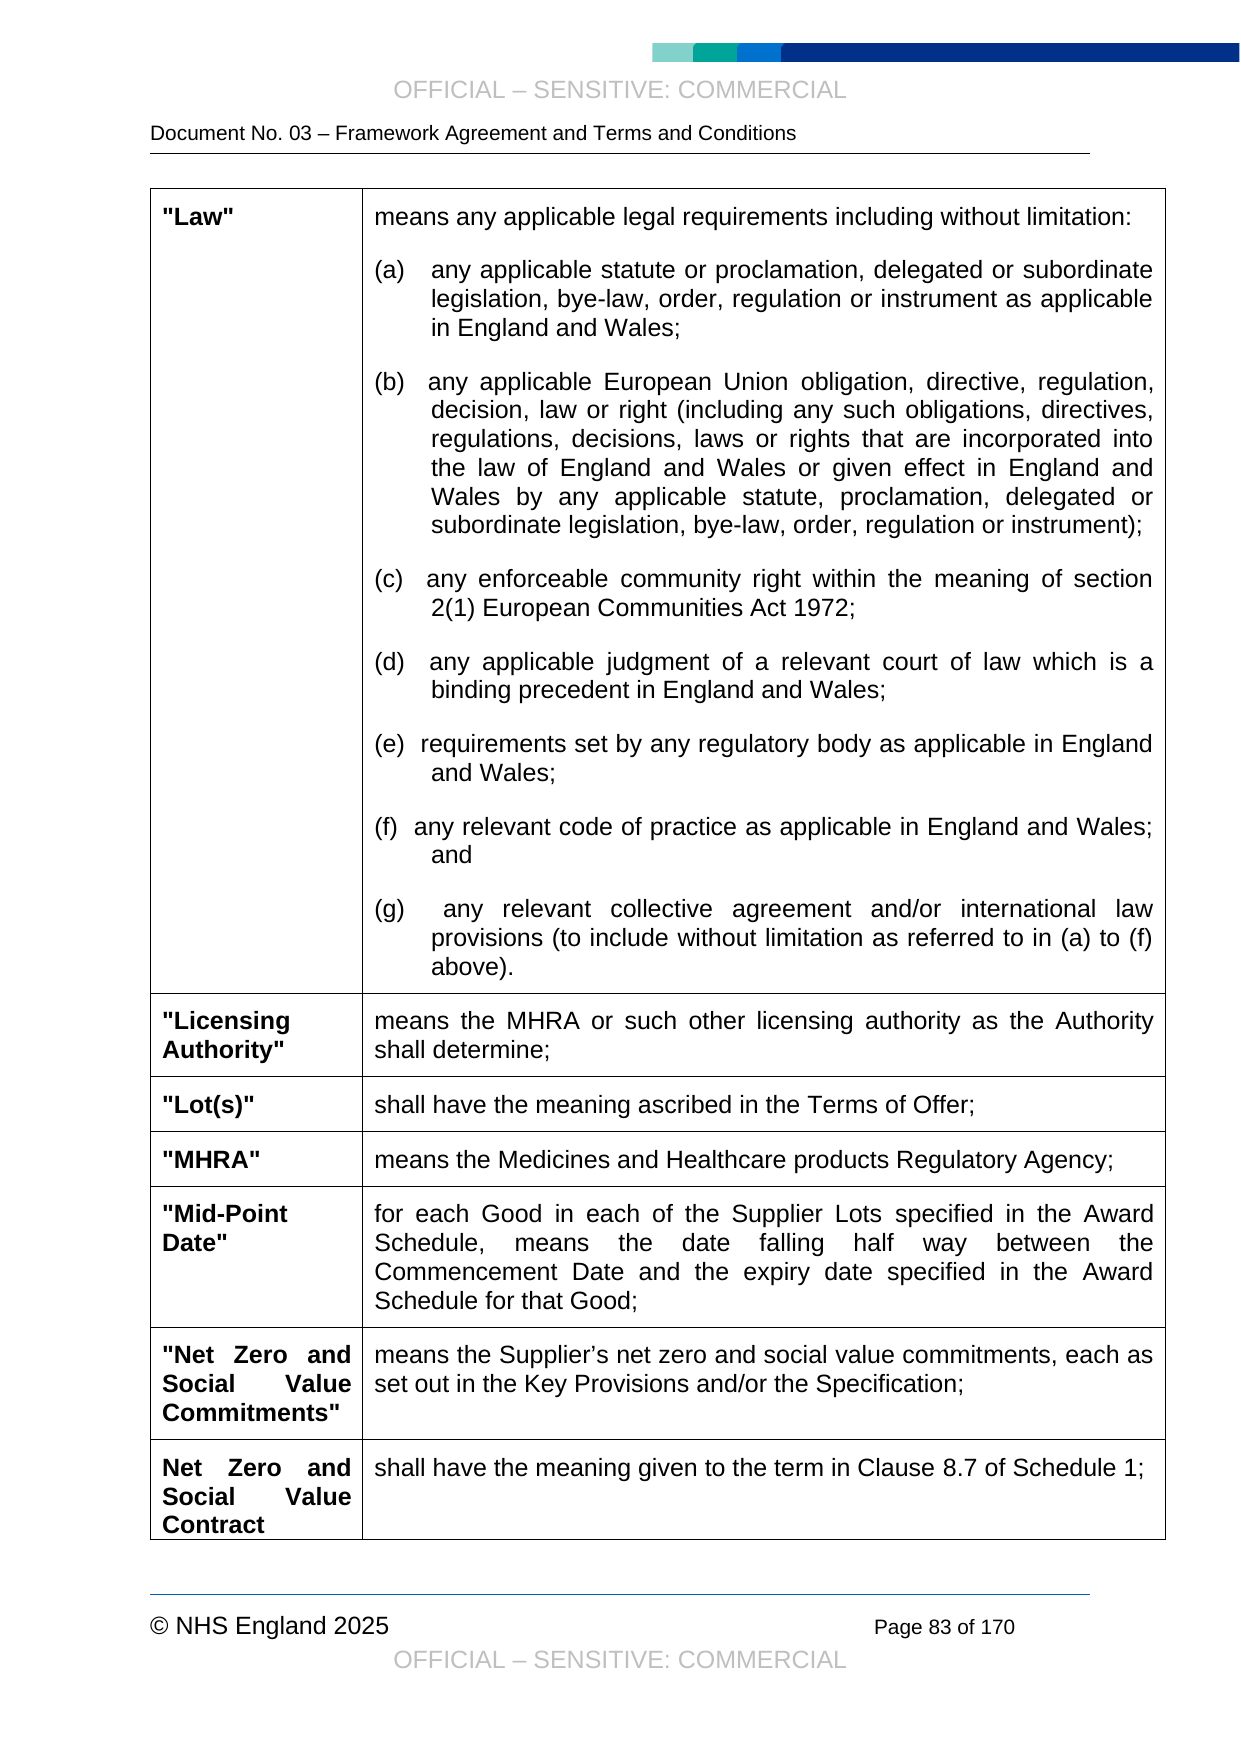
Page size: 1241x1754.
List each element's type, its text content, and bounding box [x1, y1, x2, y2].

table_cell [363, 1440, 1165, 1539]
table_cell "MHRA" [151, 1132, 362, 1186]
table_cell shall have the meaning ascribed in the Terms of Offer; [363, 1077, 1165, 1131]
table_cell means the MHRA or such other licensing authority as the Authority shall determine; [363, 994, 1165, 1076]
table_cell "Licensing Authority" [151, 994, 362, 1076]
table_cell "Law" [151, 189, 362, 993]
table_cell means the Medicines and Healthcare products Regulatory Agency; [363, 1132, 1165, 1186]
table_cell for each Good in each of the Supplier Lots specified in the Award Schedule, means the date falling half way between the Commencement Date and the expiry date specified in the Award Schedule for that Good; [363, 1187, 1165, 1327]
table_cell "Lot(s)" [151, 1077, 362, 1131]
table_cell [151, 1440, 362, 1539]
table_cell "Net Zero and Social Value Commitments" [151, 1328, 362, 1439]
table_cell "Mid-Point Date" [151, 1187, 362, 1327]
table_cell means the Supplier’s net zero and social value commitments, each as set out in the Key Provisions and/or the Specification; [363, 1328, 1165, 1439]
table_cell means any applicable legal requirements including without limitation: any applicable statute or proclamation, delegated or subordinate legislation, bye-law, order, regulation or instrument as applicable in England and Wales; (b) any applicable European Union obligation, directive, regulation, decision, law or right (including any such obligations, directives, regulations, decisions, laws or rights that are incorporated into the law of England and Wales or given effect in England and Wales by any applicable statute, proclamation, delegated or subordinate legislation, bye-law, order, regulation or instrument); (c) any enforceable community right within the meaning of section 2(1) European Communities Act 1972; (d) any applicable judgment of a relevant court of law which is a binding precedent in England and Wales; (e) requirements set by any regulatory body as applicable in England and Wales; (f) any relevant code of practice as applicable in England and Wales; and (g) any relevant collective agreement and/or international law provisions (to include without limitation as referred to in (a) to (f) above). [363, 189, 1165, 993]
